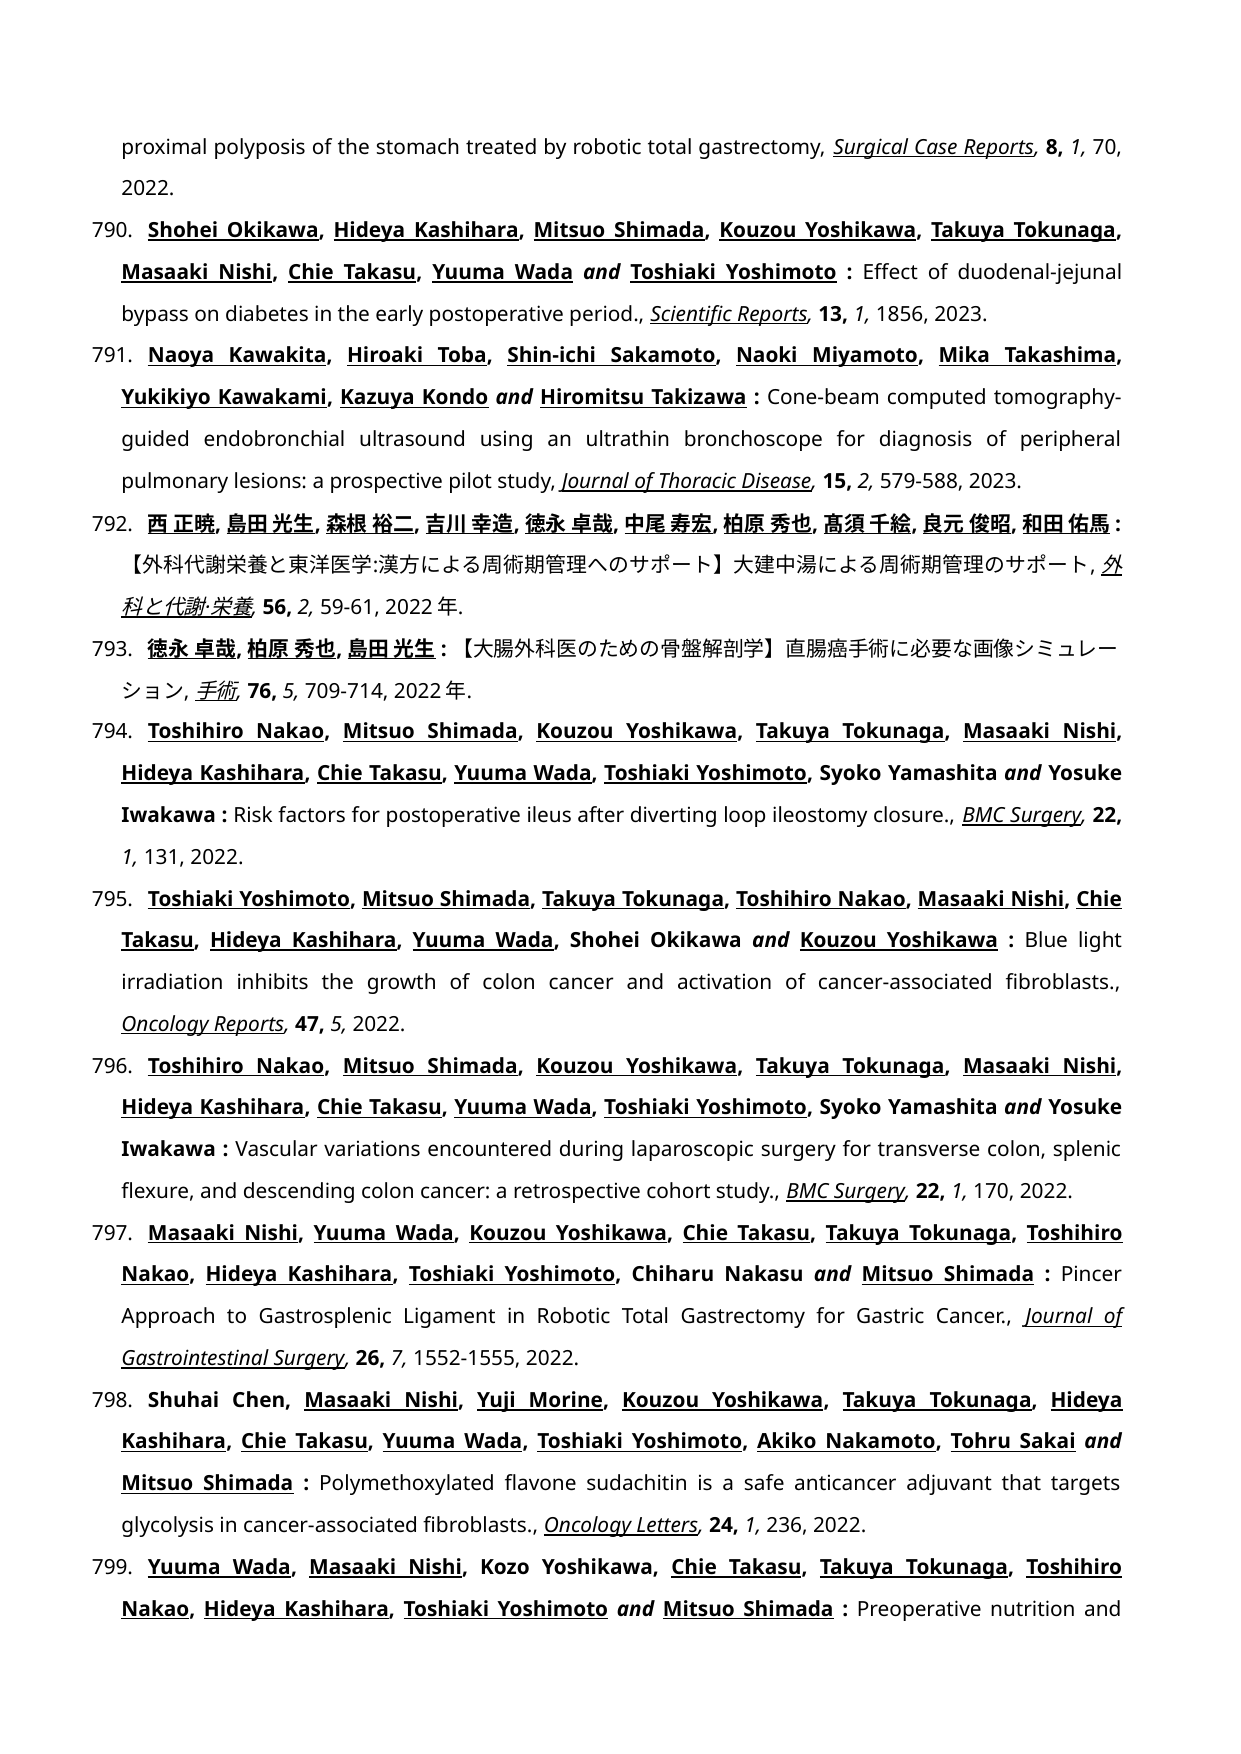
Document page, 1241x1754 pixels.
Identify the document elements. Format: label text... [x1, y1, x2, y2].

list Shuhai Chen, Masaaki Nishi, Yuji Morine, Kouzou Yoshikawa, Takuya Tokunaga, Hideya Kashihara, Chie Takasu, Yuuma Wada, Toshiaki Yoshimoto, Akiko Nakamoto, Tohru Sakai and Mitsuo Shimada : Polymethoxylated flavone sudachitin is a safe anticancer adjuvant that targets glycolysis in cancer-associated fibroblasts., Oncology Letters, 24, 1, 236, 2022. [92, 1378, 1122, 1545]
list Shohei Okikawa, Hideya Kashihara, Mitsuo Shimada, Kouzou Yoshikawa, Takuya Tokunaga, Masaaki Nishi, Chie Takasu, Yuuma Wada and Toshiaki Yoshimoto : Effect of duodenal-jejunal bypass on diabetes in the early postoperative period., Scientific Reports, 13, 1, 1856, 2023. [92, 209, 1122, 334]
list 徳永 卓哉, 柏原 秀也, 島田 光生 : 【大腸外科医のための骨盤解剖学】直腸癌手術に必要な画像シミュレーション, 手術, 76, 5, 709-714, 2022年. [92, 626, 1122, 710]
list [92, 1545, 1122, 1629]
list Toshiaki Yoshimoto, Mitsuo Shimada, Takuya Tokunaga, Toshihiro Nakao, Masaaki Nishi, Chie Takasu, Hideya Kashihara, Yuuma Wada, Shohei Okikawa and Kouzou Yoshikawa : Blue light irradiation inhibits the growth of colon cancer and activation of cancer-associated fibroblasts., Oncology Reports, 47, 5, 2022. [92, 877, 1122, 1044]
list Masaaki Nishi, Yuuma Wada, Kouzou Yoshikawa, Chie Takasu, Takuya Tokunaga, Toshihiro Nakao, Hideya Kashihara, Toshiaki Yoshimoto, Chiharu Nakasu and Mitsuo Shimada : Pincer Approach to Gastrosplenic Ligament in Robotic Total Gastrectomy for Gastric Cancer., Journal of Gastrointestinal Surgery, 26, 7, 1552-1555, 2022. [92, 1211, 1122, 1378]
list Naoya Kawakita, Hiroaki Toba, Shin-ichi Sakamoto, Naoki Miyamoto, Mika Takashima, Yukikiyo Kawakami, Kazuya Kondo and Hiromitsu Takizawa : Cone-beam computed tomography-guided endobronchial ultrasound using an ultrathin bronchoscope for diagnosis of peripheral pulmonary lesions: a prospective pilot study, Journal of Thoracic Disease, 15, 2, 579-588, 2023. [92, 334, 1122, 501]
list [92, 125, 1122, 209]
list 西 正暁, 島田 光生, 森根 裕二, 吉川 幸造, 徳永 卓哉, 中尾 寿宏, 柏原 秀也, 髙須 千絵, 良元 俊昭, 和田 佑馬 : 【外科代謝栄養と東洋医学:漢方による周術期管理へのサポート】大建中湯による周術期管理のサポート, 外科と代謝·栄養, 56, 2, 59-61, 2022年. [92, 501, 1122, 626]
list Toshihiro Nakao, Mitsuo Shimada, Kouzou Yoshikawa, Takuya Tokunaga, Masaaki Nishi, Hideya Kashihara, Chie Takasu, Yuuma Wada, Toshiaki Yoshimoto, Syoko Yamashita and Yosuke Iwakawa : Risk factors for postoperative ileus after diverting loop ileostomy closure., BMC Surgery, 22, 1, 131, 2022. [92, 710, 1122, 877]
list Toshihiro Nakao, Mitsuo Shimada, Kouzou Yoshikawa, Takuya Tokunaga, Masaaki Nishi, Hideya Kashihara, Chie Takasu, Yuuma Wada, Toshiaki Yoshimoto, Syoko Yamashita and Yosuke Iwakawa : Vascular variations encountered during laparoscopic surgery for transverse colon, splenic flexure, and descending colon cancer: a retrospective cohort study., BMC Surgery, 22, 1, 170, 2022. [92, 1044, 1122, 1211]
